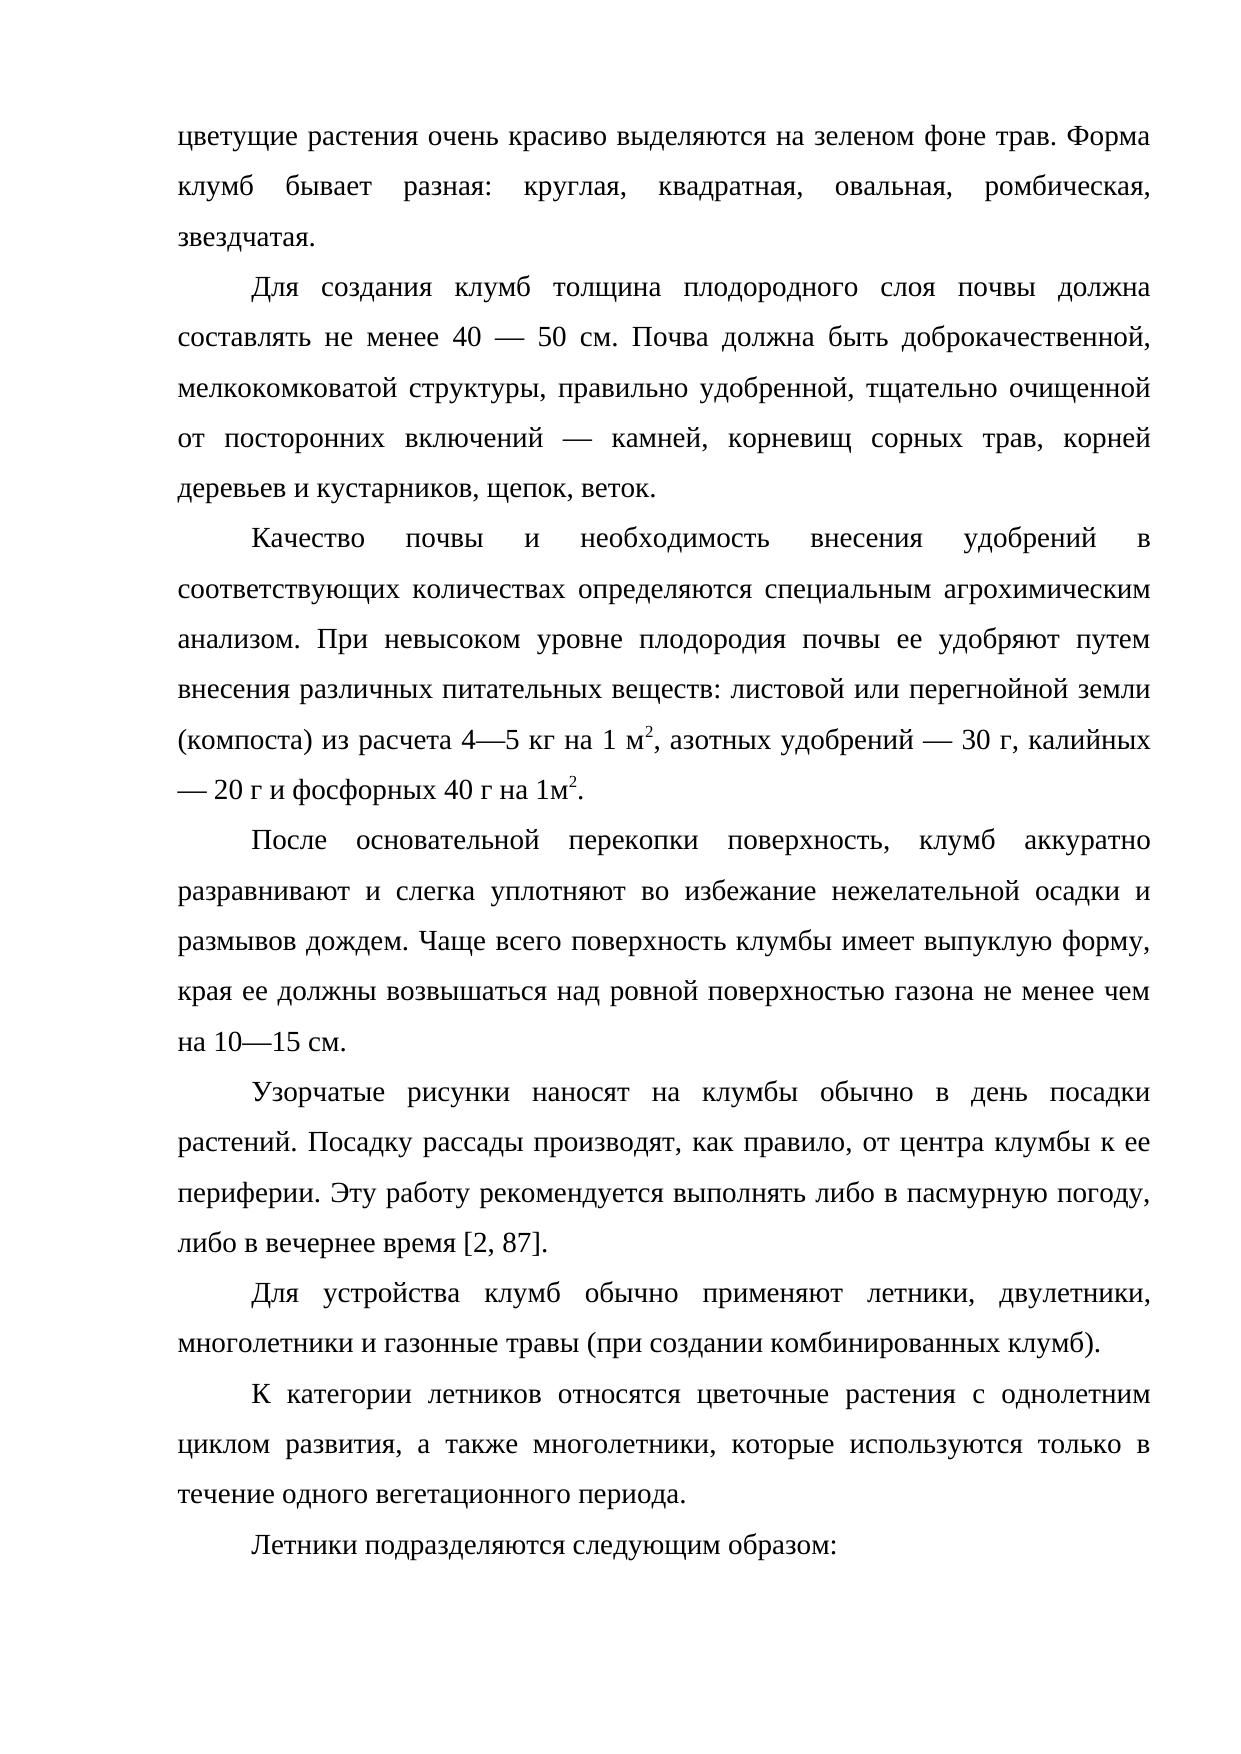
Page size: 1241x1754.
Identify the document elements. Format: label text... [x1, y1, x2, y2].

text Для устройства клумб обычно применяют летники, двулетники, многолетники и газонные травы (при создании комбинированных клумб). [177, 1275, 1152, 1359]
text Летники подразделяются следующим образом: [177, 1527, 1152, 1560]
text К категории летников относятся цветочные растения с однолетним циклом развития, а также многолетники, которые используются только в течение одного вегетационного периода. [177, 1376, 1152, 1510]
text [177, 118, 1152, 252]
text Узорчатые рисунки наносят на клумбы обычно в день посадки растений. Посадку рассады производят, как правило, от центра клумбы к ее периферии. Эту работу рекомендуется выполнять либо в пасмурную погоду, либо в вечернее время [2, 87]. [177, 1074, 1152, 1258]
text После основательной перекопки поверхность, клумб аккуратно разравнивают и слегка уплотняют во избежание нежелательной осадки и размывов дождем. Чаще всего поверхность клумбы имеет выпуклую форму, края ее должны возвышаться над ровной поверхностью газона не менее чем на 10—15 см. [177, 822, 1152, 1057]
text Для создания клумб толщина плодородного слоя почвы должна составлять не менее 40 — 50 см. Почва должна быть доброкачественной, мелкокомковатой структуры, правильно удобренной, тщательно очищенной от посторонних включений — камней, корневищ сорных трав, корней деревьев и кустарников, щепок, веток. [177, 269, 1152, 504]
text Качество почвы и необходимость внесения удобрений в соответствующих количествах определяются специальным агрохимическим анализом. При невысоком уровне плодородия почвы ее удобряют путем внесения различных питательных веществ: листовой или перегнойной земли (компоста) из расчета 4—5 кг на 1 м2, азотных удобрений — 30 г, калийных — 20 г и фосфорных 40 г на 1м2. [177, 521, 1152, 806]
